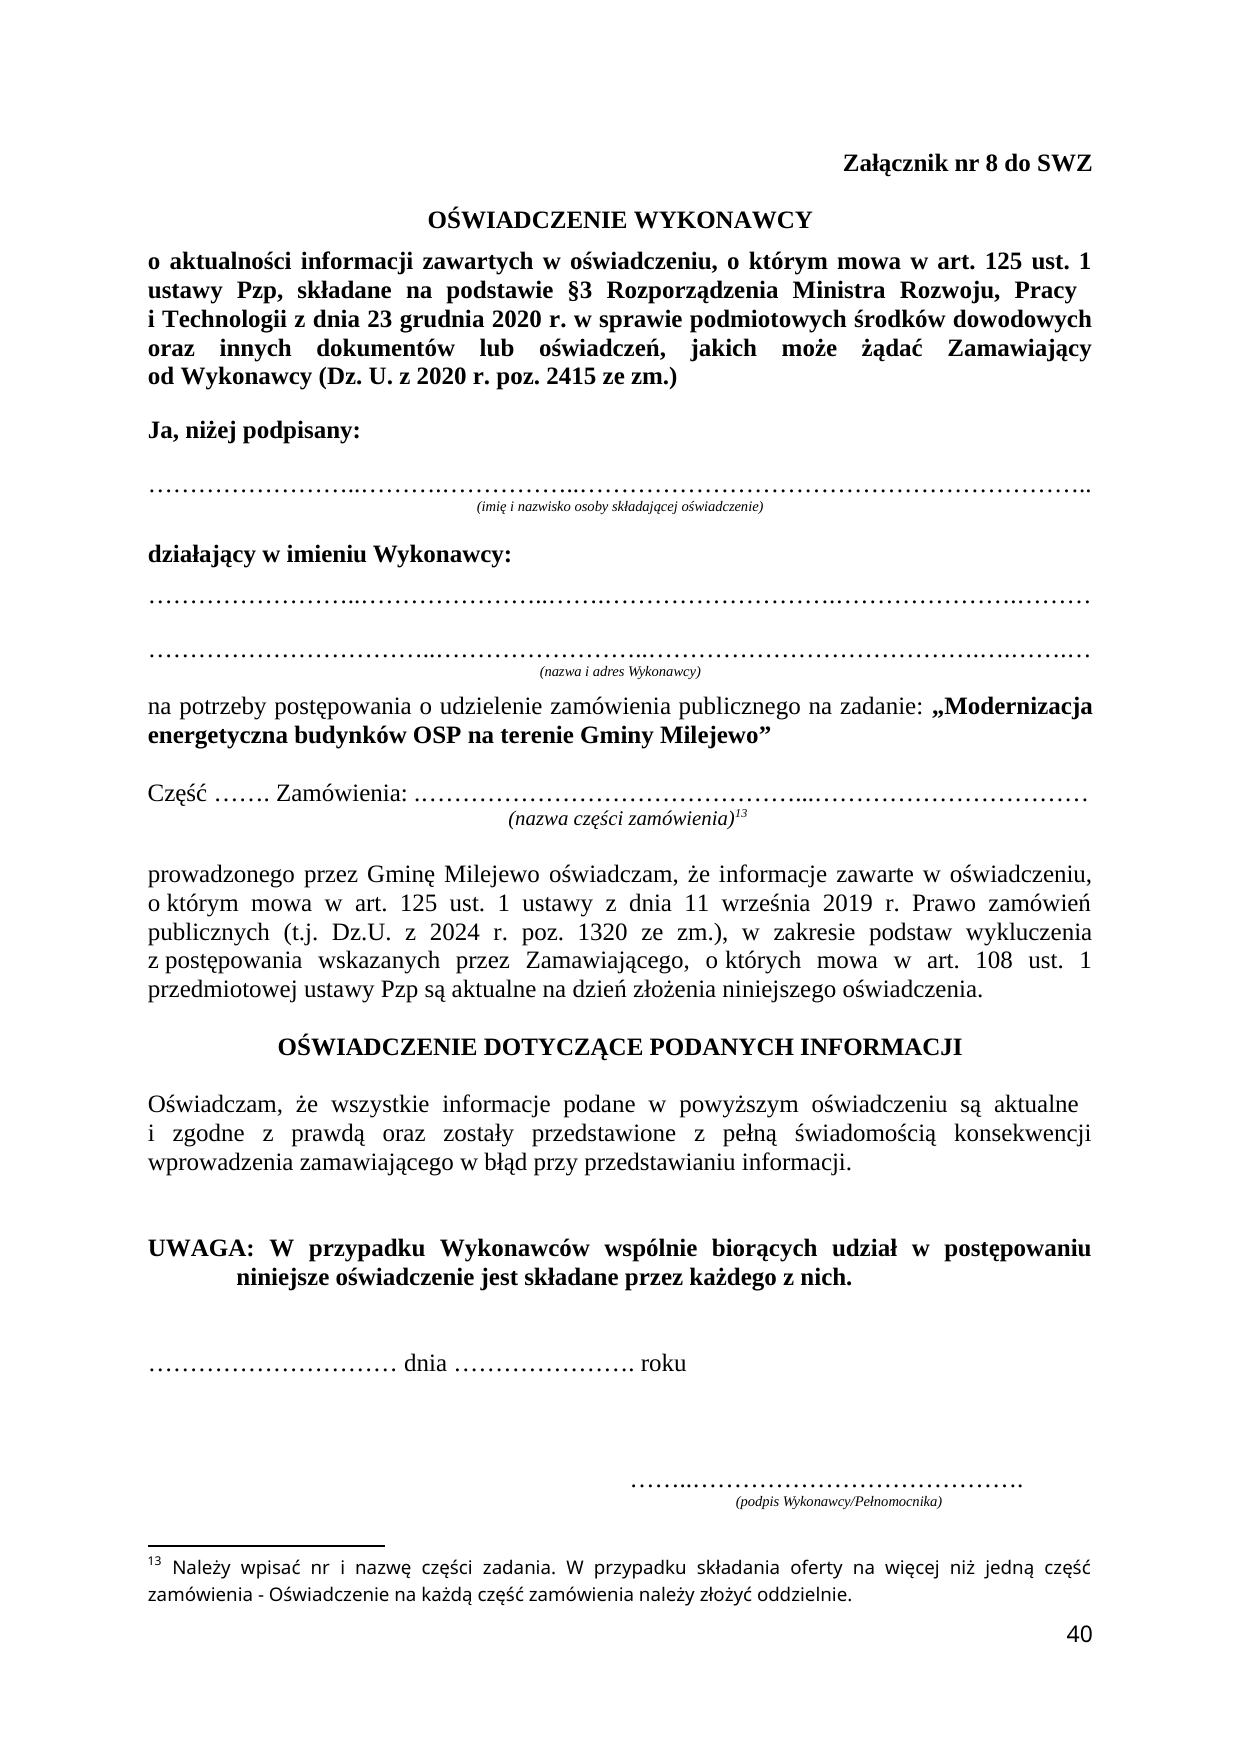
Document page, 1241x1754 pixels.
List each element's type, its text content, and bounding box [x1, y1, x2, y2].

text Część ……. Zamówienia: .………………………………………...…………………………… [147, 778, 1107, 806]
text ………………………… dnia …………………. roku [148, 1348, 1093, 1377]
text OŚWIADCZENIE WYKONAWCY [148, 205, 1093, 234]
text działający w imieniu Wykonawcy: [148, 539, 1093, 568]
text Załącznik nr 8 do SWZ [738, 148, 1093, 176]
text ……………………..……….……………..…………………………………………………….. [148, 469, 1093, 498]
text (nazwa części zamówienia) [147, 806, 1107, 830]
text Oświadczam, że wszystkie informacje podane w powyższym oświadczeniu są aktualne i zgodne z prawdą oraz zostały przedstawione z pełną świadomością konsekwencji wprowadzenia zamawiającego w błąd przy przedstawianiu informacji. [148, 1089, 1093, 1175]
text Ja, niżej podpisany: [148, 415, 1093, 444]
text (nazwa i adres Wykonawcy) [148, 663, 1093, 691]
text ……..…………………………………. [148, 1464, 1093, 1492]
text na potrzeby postępowania o udzielenie zamówienia publicznego na zadanie: „Modernizacja energetyczna budynków OSP na terenie Gminy Milejewo” [148, 691, 1093, 749]
text ……………………..…………………..…….……………………….………………….……… [148, 580, 1093, 609]
text prowadzonego przez Gminę Milejewo oświadczam, że informacje zawarte w oświadczeniu, o którym mowa w art. 125 ust. 1 ustawy z dnia 11 września 2019 r. Prawo zamówień publicznych (t.j. Dz.U. z 2024 r. poz. 1320 ze zm.), w zakresie podstaw wykluczenia z postępowania wskazanych przez Zamawiającego, o których mowa w art. 108 ust. 1 przedmiotowej ustawy Pzp są aktualne na dzień złożenia niniejszego oświadczenia. [148, 859, 1093, 1003]
text UWAGA: W przypadku Wykonawców wspólnie biorących udział w postępowaniu niniejsze oświadczenie jest składane przez każdego z nich. [148, 1233, 1093, 1290]
text (imię i nazwisko osoby składającej oświadczenie) [148, 498, 1093, 526]
text o aktualności informacji zawartych w oświadczeniu, o którym mowa w art. 125 ust. 1 ustawy Pzp, składane na podstawie §3 Rozporządzenia Ministra Rozwoju, Pracy i Technologii z dnia 23 grudnia 2020 r. w sprawie podmiotowych środków dowodowych oraz innych dokumentów lub oświadczeń, jakich może żądać Zamawiający od Wykonawcy (Dz. U. z 2020 r. poz. 2415 ze zm.) [148, 246, 1093, 390]
text OŚWIADCZENIE DOTYCZĄCE PODANYCH INFORMACJI [148, 1032, 1093, 1060]
text ……………………………..……………………..………………………………….….…….… [148, 634, 1093, 663]
text (podpis Wykonawcy/Pełnomocnika) [148, 1492, 1093, 1521]
